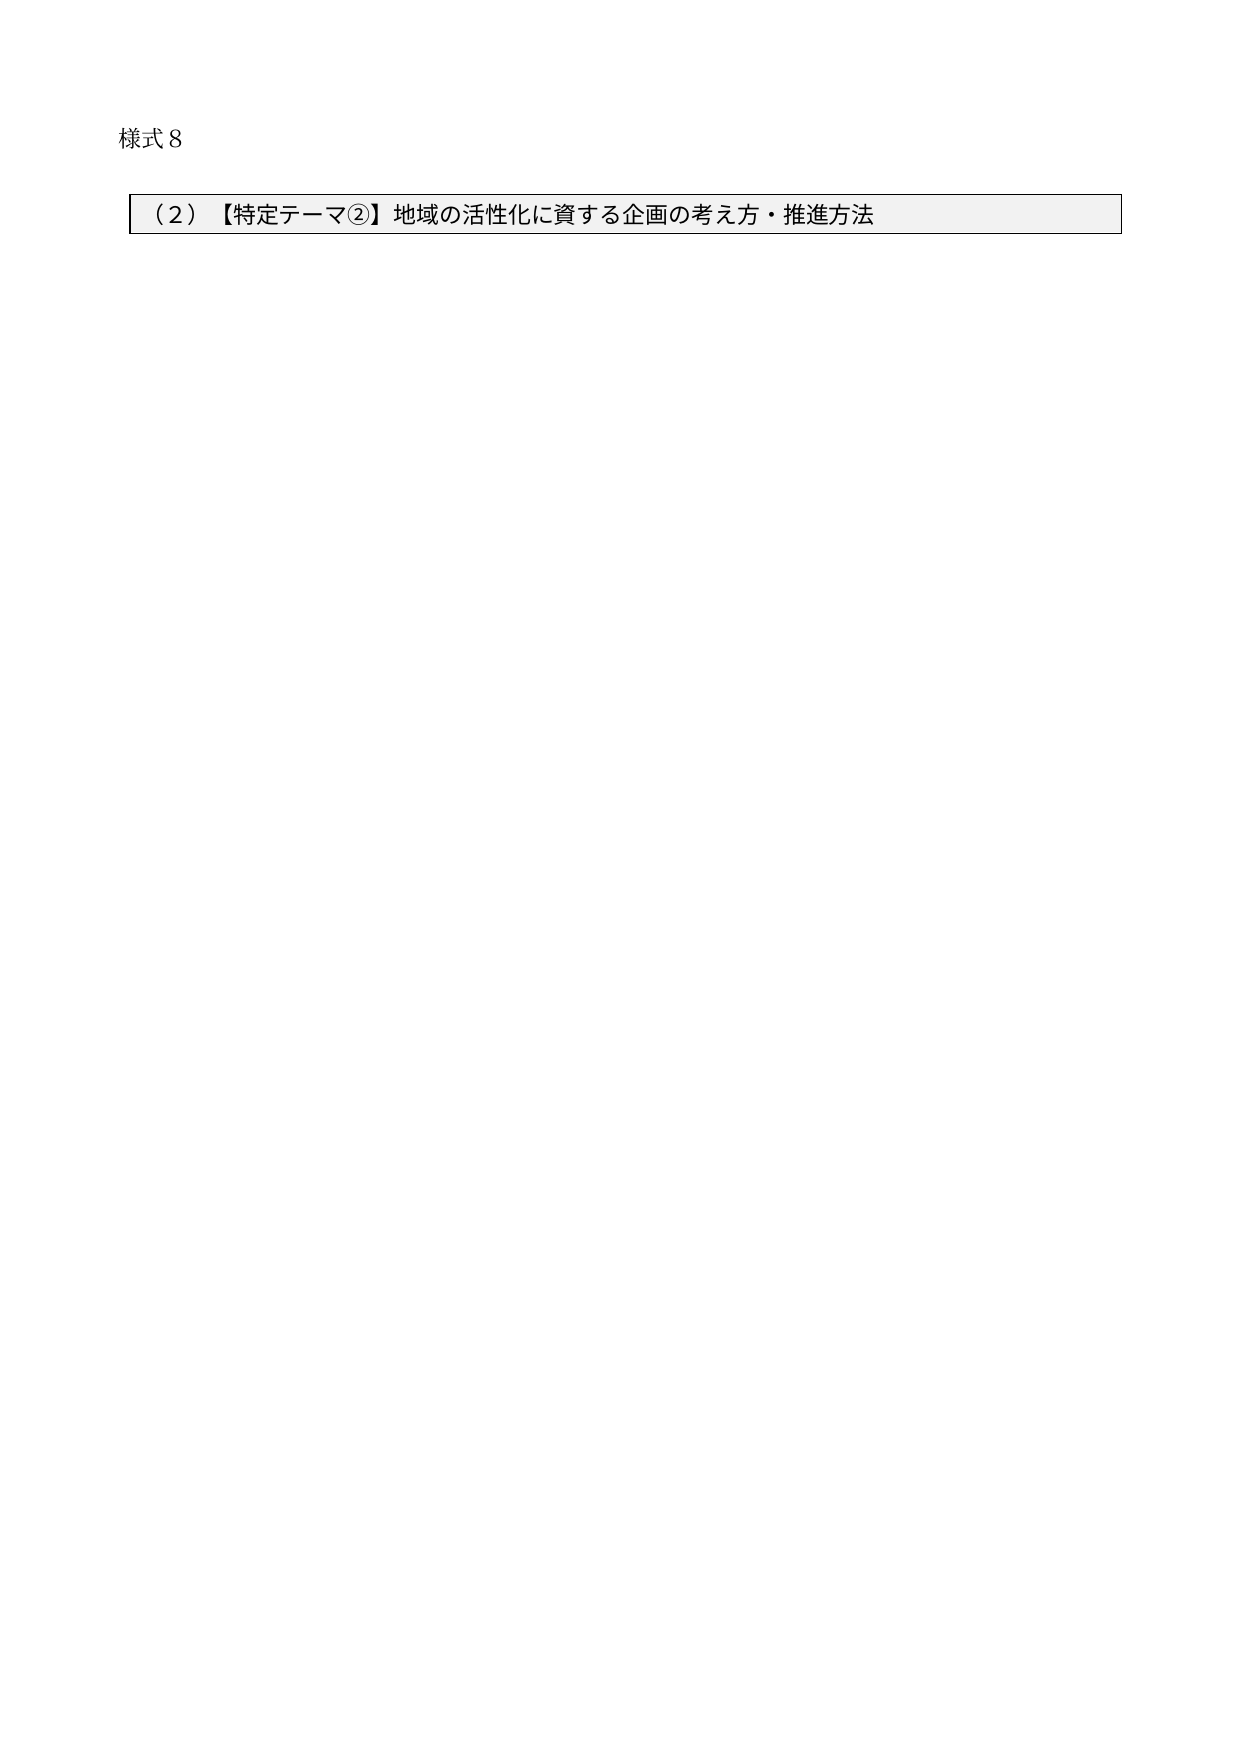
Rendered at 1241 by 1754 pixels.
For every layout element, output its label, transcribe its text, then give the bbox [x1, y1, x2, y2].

table_header （２）【特定テーマ②】地域の活性化に資する企画の考え方・推進方法 [131, 195, 1121, 232]
text 様式８ [118, 119, 1122, 156]
